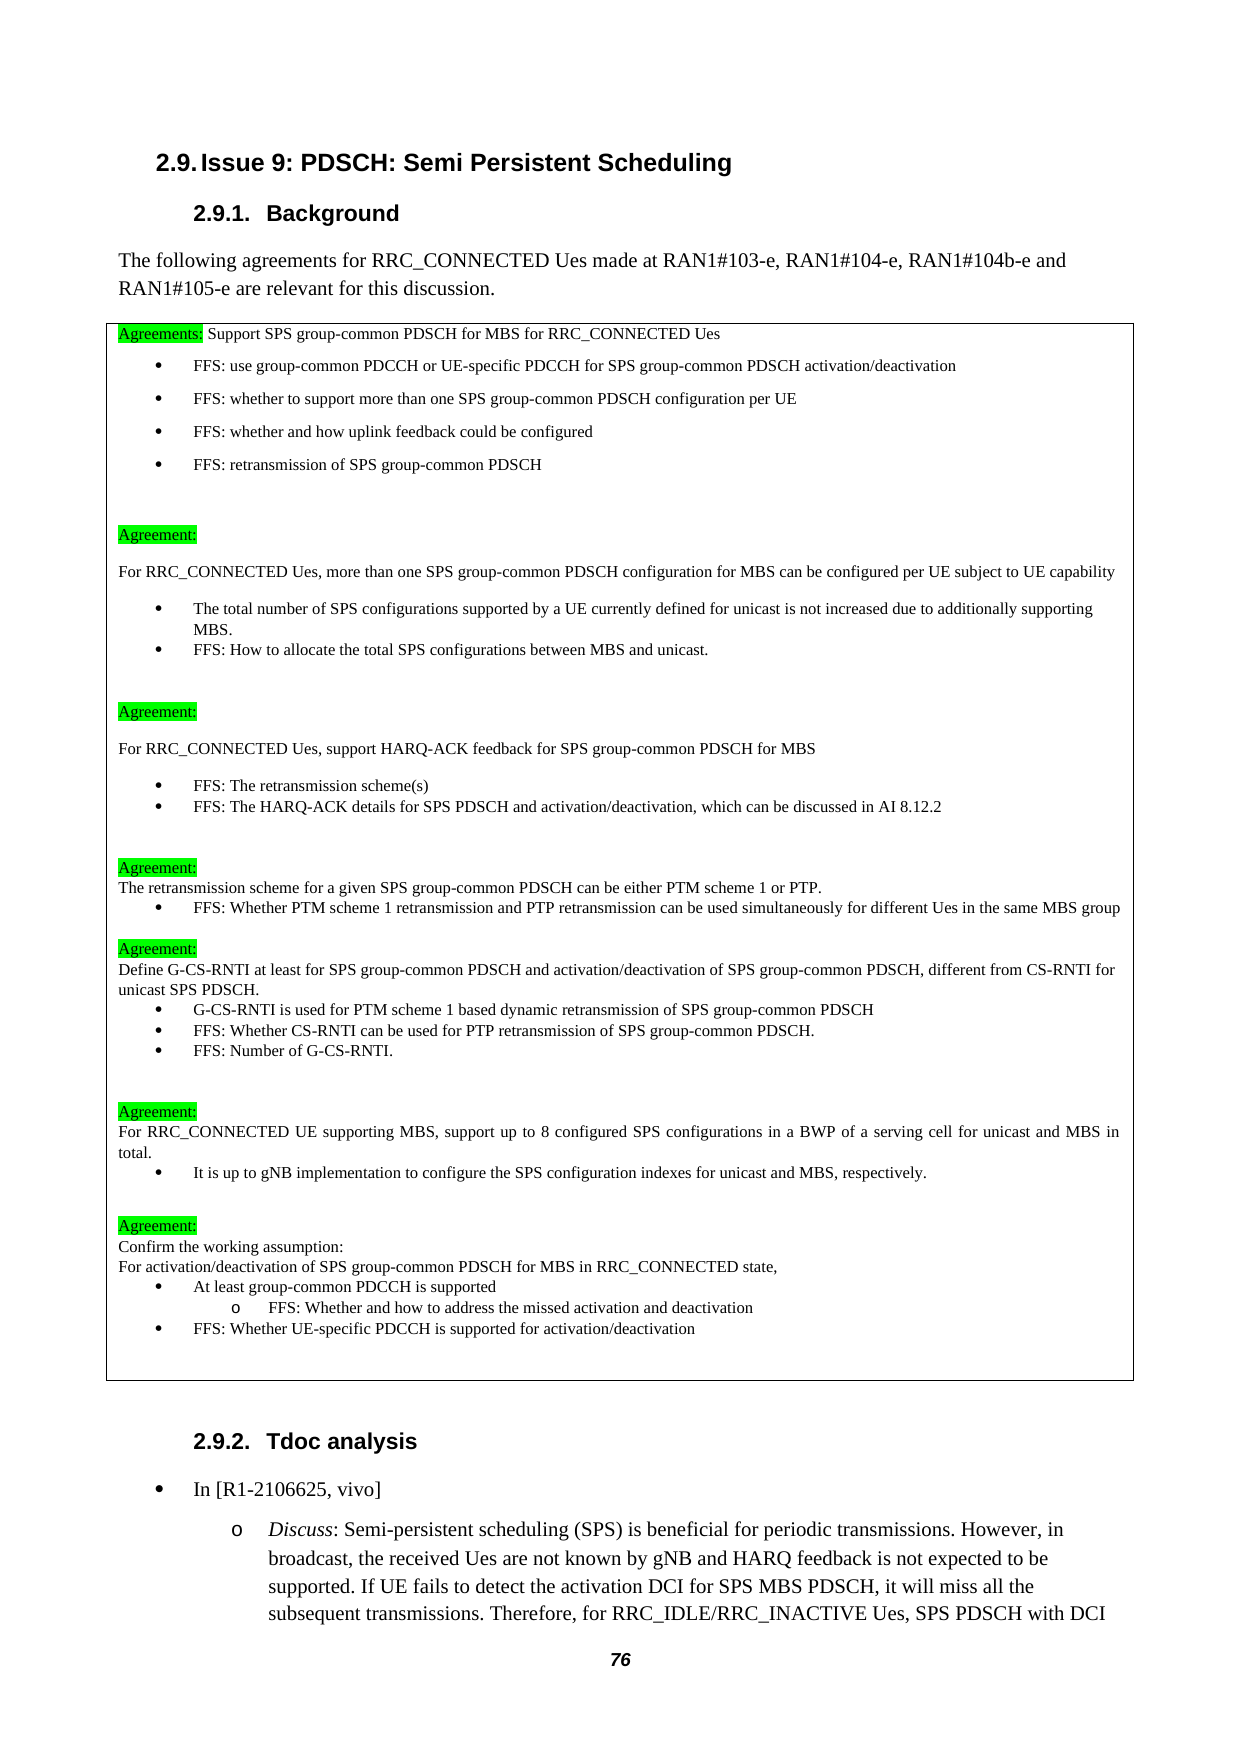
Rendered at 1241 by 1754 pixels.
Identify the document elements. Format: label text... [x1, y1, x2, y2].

table_header Agreements: Support SPS group-common PDSCH for MBS for RRC_CONNECTED Ues FFS: use group-common PDCCH or UE-specific PDCCH for SPS group-common PDSCH activation/deactivation FFS: whether to support more than one SPS group-common PDSCH configuration per UE FFS: whether and how uplink feedback could be configured FFS: retransmission of SPS group-common PDSCH Agreement: For RRC_CONNECTED Ues, more than one SPS group-common PDSCH configuration for MBS can be configured per UE subject to UE capability The total number of SPS configurations supported by a UE currently defined for unicast is not increased due to additionally supporting MBS. FFS: How to allocate the total SPS configurations between MBS and unicast. Agreement: For RRC_CONNECTED Ues, support HARQ-ACK feedback for SPS group-common PDSCH for MBS FFS: The retransmission scheme(s) FFS: The HARQ-ACK details for SPS PDSCH and activation/deactivation, which can be discussed in AI 8.12.2 Agreement: The retransmission scheme for a given SPS group-common PDSCH can be either PTM scheme 1 or PTP. FFS: Whether PTM scheme 1 retransmission and PTP retransmission can be used simultaneously for different Ues in the same MBS group Agreement: Define G-CS-RNTI at least for SPS group-common PDSCH and activation/deactivation of SPS group-common PDSCH, different from CS-RNTI for unicast SPS PDSCH. G-CS-RNTI is used for PTM scheme 1 based dynamic retransmission of SPS group-common PDSCH FFS: Whether CS-RNTI can be used for PTP retransmission of SPS group-common PDSCH. FFS: Number of G-CS-RNTI. Agreement: For RRC_CONNECTED UE supporting MBS, support up to 8 configured SPS configurations in a BWP of a serving cell for unicast and MBS in total. It is up to gNB implementation to configure the SPS configuration indexes for unicast and MBS, respectively. Agreement: Confirm the working assumption: For activation/deactivation of SPS group-common PDSCH for MBS in RRC_CONNECTED state, At least group-common PDCCH is supported FFS: Whether and how to address the missed activation and deactivation FFS: Whether UE-specific PDCCH is supported for activation/deactivation [107, 324, 1133, 1380]
list In [R1-2106625, vivo] [156, 1477, 1122, 1501]
subtitle Tdoc analysis [193, 1428, 1122, 1454]
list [231, 1517, 1122, 1625]
subtitle Issue 9: PDSCH: Semi Persistent Scheduling [156, 148, 1122, 176]
subtitle Background [193, 199, 1122, 226]
text The following agreements for RRC_CONNECTED Ues made at RAN1#103-e, RAN1#104-e, RAN1#104b-e and RAN1#105-e are relevant for this discussion. [118, 248, 1122, 300]
